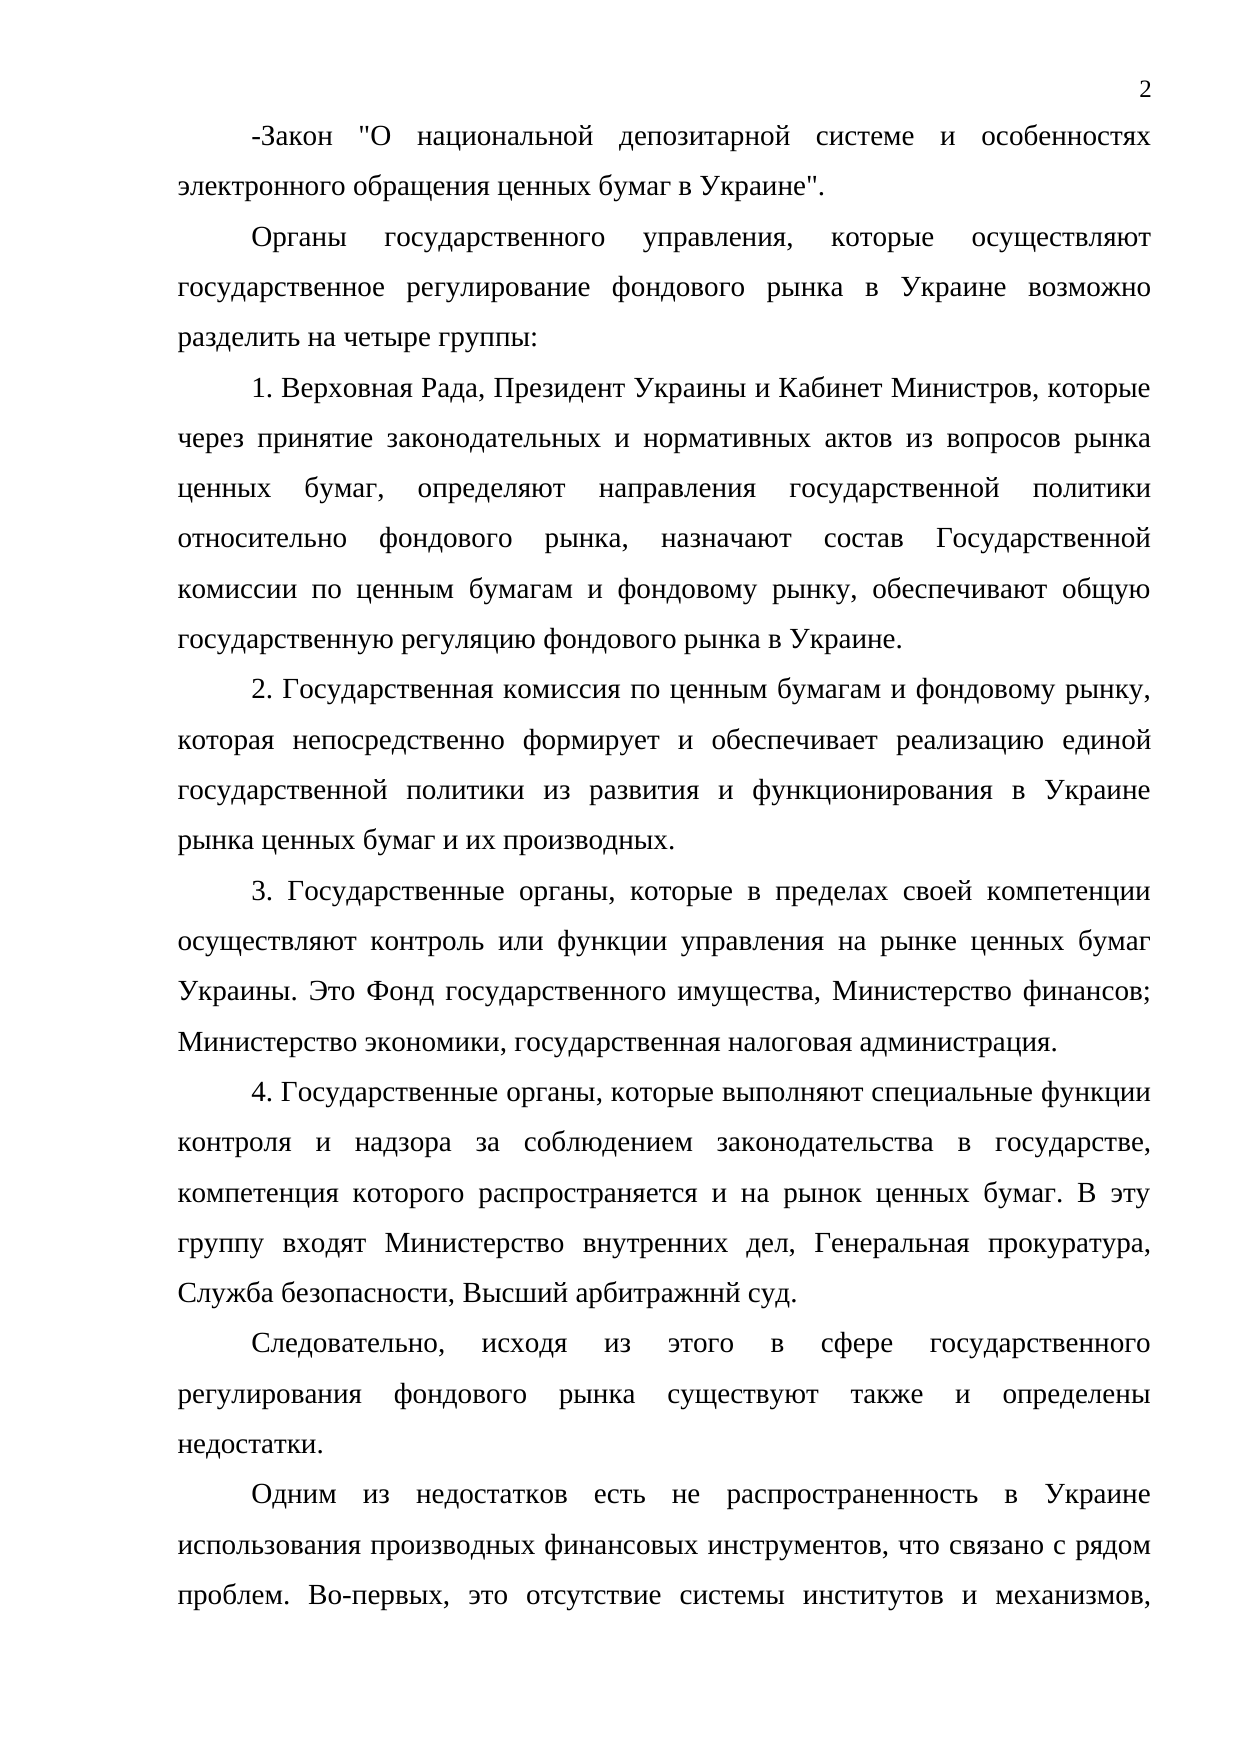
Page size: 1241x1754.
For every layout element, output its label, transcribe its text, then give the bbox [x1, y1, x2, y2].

text Следовательно, исходя из этого в сфере государственного регулирования фондового рынка существуют также и определены недостатки. [177, 1326, 1152, 1460]
text -Закон "О национальной депозитарной системе и особенностях электронного обращения ценных бумаг в Украине". [177, 118, 1152, 202]
text Органы государственного управления, которые осуществляют государственное регулирование фондового рынка в Украине возможно разделить на четыре группы: [177, 219, 1152, 353]
text 2. Государственная комиссия по ценным бумагам и фондовому рынку, которая непосредственно формирует и обеспечивает реализацию единой государственной политики из развития и функционирования в Украине рынка ценных бумаг и их производных. [177, 672, 1152, 856]
text 1. Верховная Рада, Президент Украины и Кабинет Министров, которые через принятие законодательных и нормативных актов из вопросов рынка ценных бумаг, определяют направления государственной политики относительно фондового рынка, назначают состав Государственной комиссии по ценным бумагам и фондовому рынку, обеспечивают общую государственную регуляцию фондового рынка в Украине. [177, 370, 1152, 655]
text 3. Государственные органы, которые в пределах своей компетенции осуществляют контроль или функции управления на рынке ценных бумаг Украины. Это Фонд государственного имущества, Министерство финансов; Министерство экономики, государственная налоговая администрация. [177, 873, 1152, 1057]
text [177, 1477, 1152, 1611]
text 4. Государственные органы, которые выполняют специальные функции контроля и надзора за соблюдением законодательства в государстве, компетенция которого распространяется и на рынок ценных бумаг. В эту группу входят Министерство внутренних дел, Генеральная прокуратура, Служба безопасности, Высший арбитражннй суд. [177, 1074, 1152, 1309]
